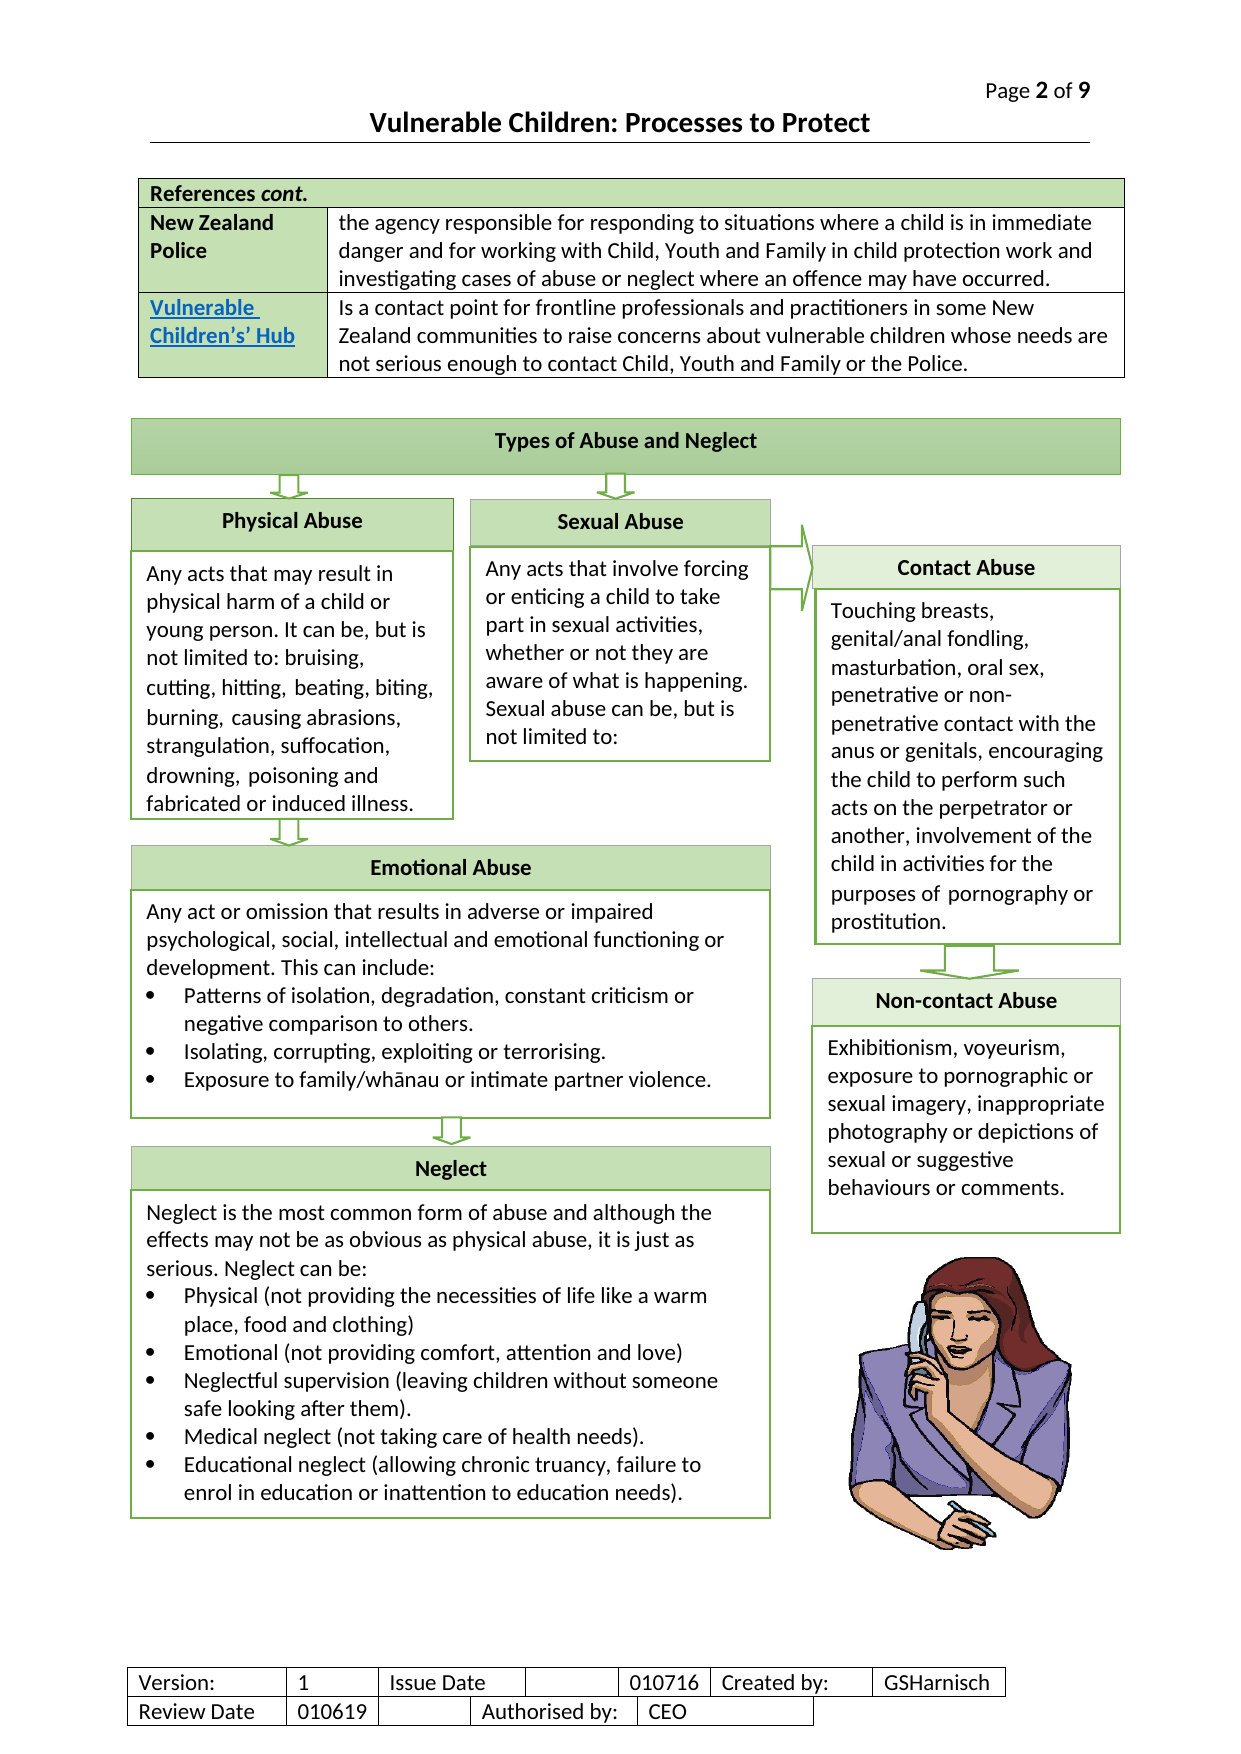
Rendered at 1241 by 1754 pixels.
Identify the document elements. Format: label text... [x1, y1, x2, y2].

table_cell Vulnerable Children’s’ Hub [139, 293, 327, 377]
table_cell the agency responsible for responding to situations where a child is in immediate danger and for working with Child, Youth and Family in child protection work and investigating cases of abuse or neglect where an offence may have occurred. [328, 208, 1124, 292]
picture [848, 1257, 1072, 1550]
table_header References cont. [139, 179, 1124, 207]
table_cell Is a contact point for frontline professionals and practitioners in some New Zealand communities to raise concerns about vulnerable children whose needs are not serious enough to contact Child, Youth and Family or the Police. [328, 293, 1124, 377]
table_cell New Zealand Police [139, 208, 327, 292]
